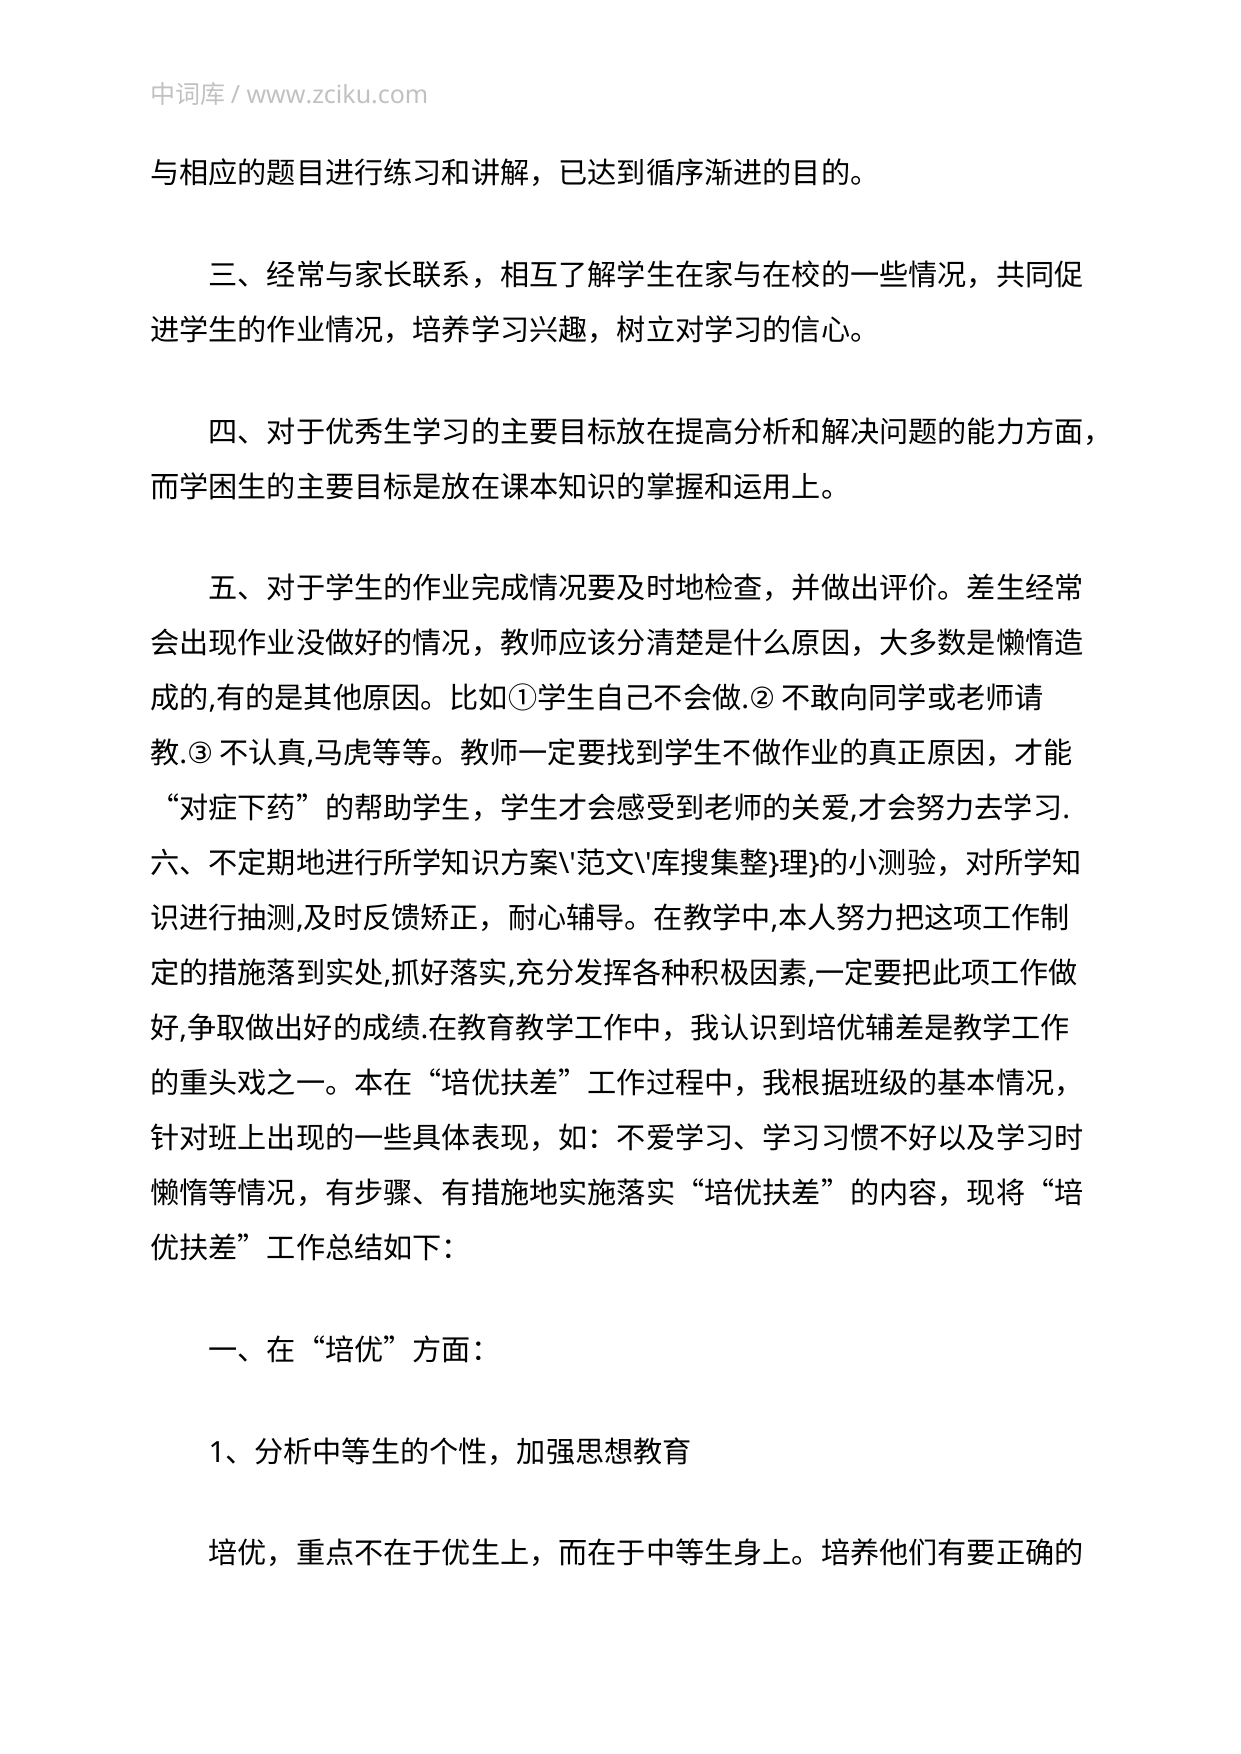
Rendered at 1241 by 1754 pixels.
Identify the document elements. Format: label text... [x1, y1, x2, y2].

text 一、在“培优”方面： [150, 1326, 1090, 1369]
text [150, 1530, 1090, 1572]
text 三、经常与家长联系，相互了解学生在家与在校的一些情况，共同促进学生的作业情况，培养学习兴趣，树立对学习的信心。 [150, 252, 1090, 349]
text 五、对于学生的作业完成情况要及时地检查，并做出评价。差生经常会出现作业没做好的情况，教师应该分清楚是什么原因，大多数是懒惰造成的,有的是其他原因。比如①学生自己不会做.②不敢向同学或老师请教.③不认真,马虎等等。教师一定要找到学生不做作业的真正原因，才能“对症下药”的帮助学生，学生才会感受到老师的关爱,才会努力去学习.六、不定期地进行所学知识方案\'范文\'库搜集整}理}的小测验，对所学知识进行抽测,及时反馈矫正，耐心辅导。在教学中,本人努力把这项工作制定的措施落到实处,抓好落实,充分发挥各种积极因素,一定要把此项工作做好,争取做出好的成绩.在教育教学工作中，我认识到培优辅差是教学工作的重头戏之一。本在“培优扶差”工作过程中，我根据班级的基本情况，针对班上出现的一些具体表现，如：不爱学习、学习习惯不好以及学习时懒惰等情况，有步骤、有措施地实施落实“培优扶差”的内容，现将“培优扶差”工作总结如下： [150, 565, 1090, 1267]
text 1、分析中等生的个性，加强思想教育 [150, 1428, 1090, 1471]
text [150, 150, 1090, 192]
text 四、对于优秀生学习的主要目标放在提高分析和解决问题的能力方面，而学困生的主要目标是放在课本知识的掌握和运用上。 [150, 408, 1090, 506]
